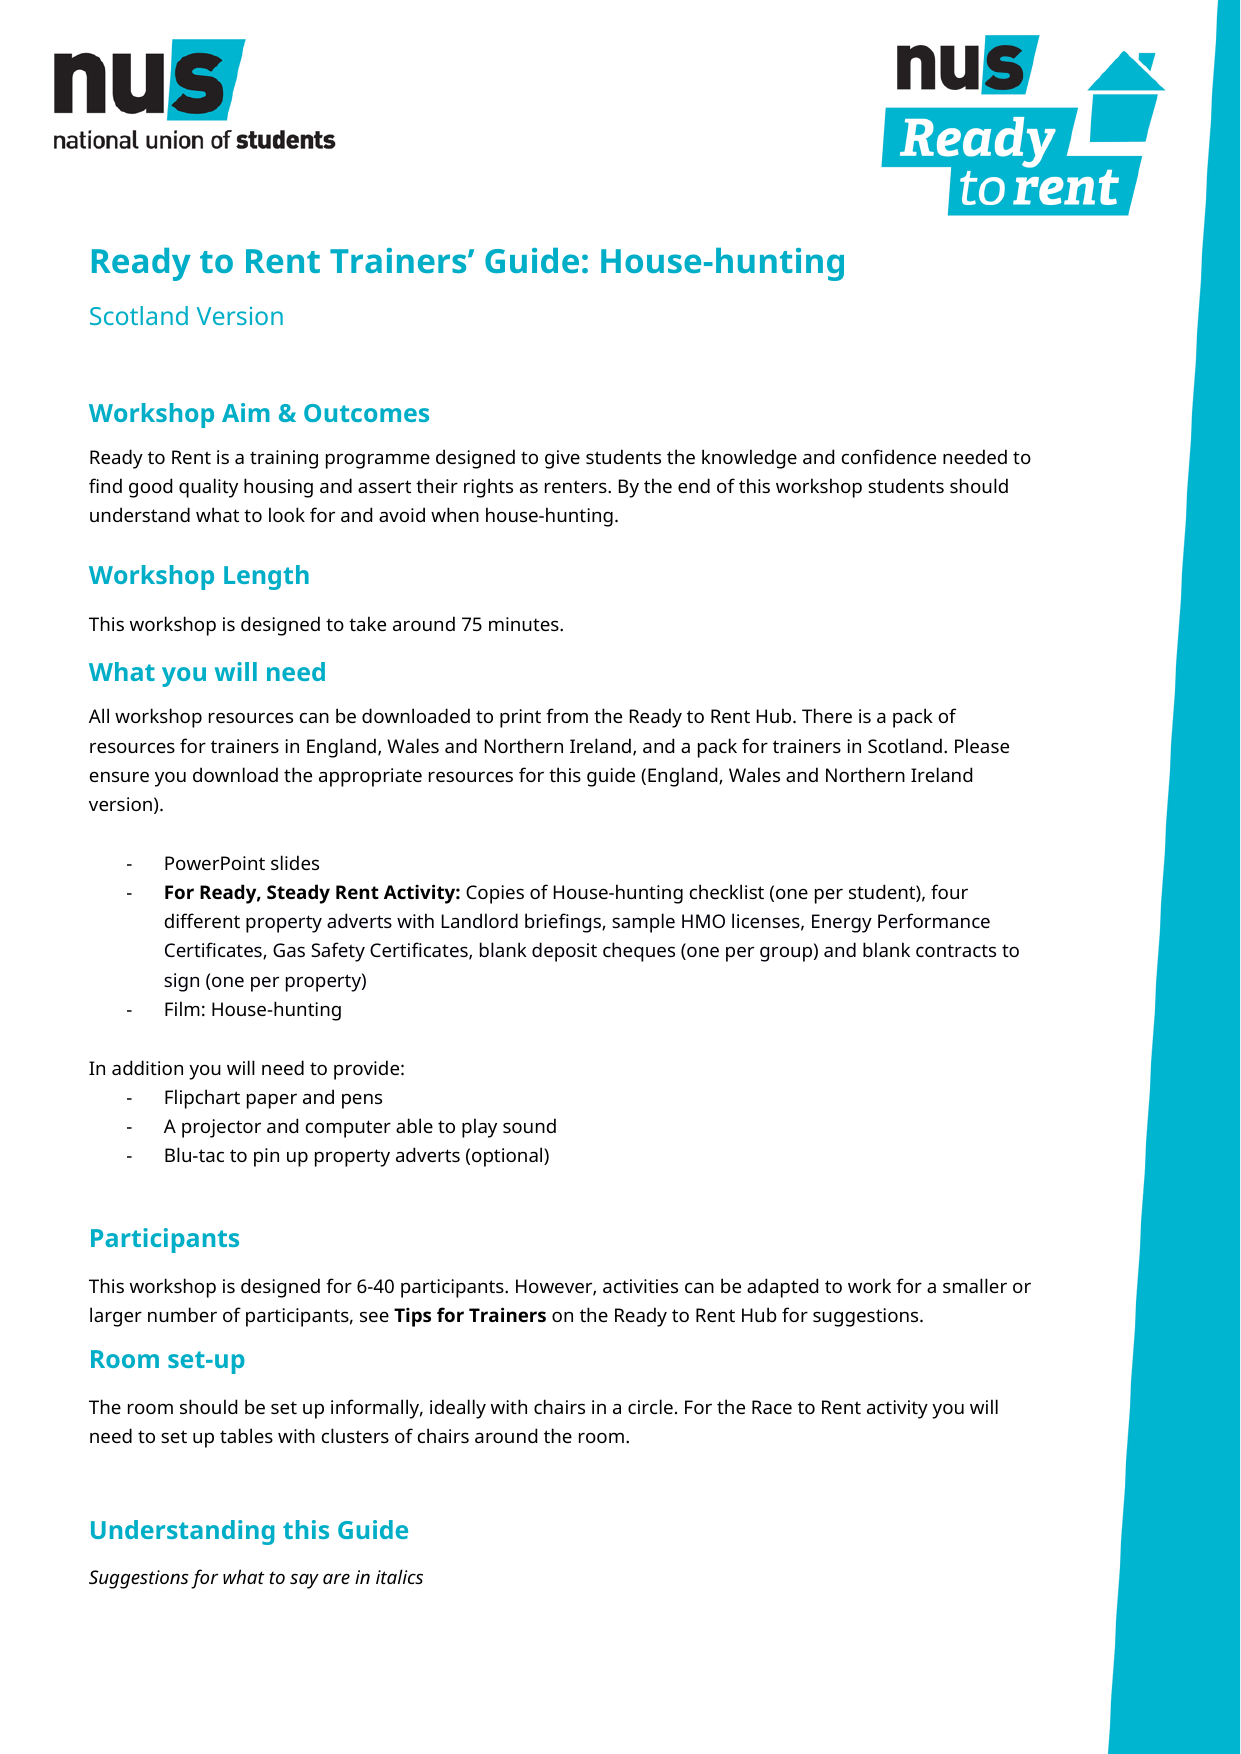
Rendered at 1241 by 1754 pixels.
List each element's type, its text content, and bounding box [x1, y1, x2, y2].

subtitle Ready to Rent Trainers’ Guide: House-hunting [89, 238, 1033, 283]
list For Ready, Steady Rent Activity: Copies of House-hunting checklist (one per student), four different property adverts with Landlord briefings, sample HMO licenses, Energy Performance Certificates, Gas Safety Certificates, blank deposit cheques (one per group) and blank contracts to sign (one per property) [126, 879, 1033, 993]
text Scotland Version [89, 298, 1033, 332]
text Ready to Rent is a training programme designed to give students the knowledge and confidence needed to find good quality housing and assert their rights as renters. By the end of this workshop students should understand what to look for and avoid when house-hunting. [89, 444, 1033, 528]
text This workshop is designed to take around 75 minutes. [89, 611, 1033, 637]
text Understanding this Guide [89, 1512, 1033, 1546]
text In addition you will need to provide: [89, 1055, 1033, 1080]
text Participants [89, 1221, 1033, 1255]
text What you will need [89, 655, 1033, 689]
list PowerPoint slides [126, 850, 1033, 876]
text Workshop Aim & Outcomes [89, 395, 1033, 429]
list Film: House-hunting [126, 996, 1033, 1022]
text All workshop resources can be downloaded to print from the Ready to Rent Hub. There is a pack of resources for trainers in England, Wales and Northern Ireland, and a pack for trainers in Scotland. Please ensure you download the appropriate resources for this guide (England, Wales and Northern Ireland version). [89, 704, 1033, 817]
list A projector and computer able to play sound [126, 1113, 1033, 1139]
list Flipchart paper and pens [126, 1084, 1033, 1110]
text Room set-up [89, 1342, 1033, 1376]
text The room should be set up informally, ideally with chairs in a circle. For the Race to Rent activity you will need to set up tables with clusters of chairs around the room. [89, 1391, 1033, 1449]
text This workshop is designed for 6-40 participants. However, activities can be adapted to work for a smaller or larger number of participants, see Tips for Trainers on the Ready to Rent Hub for suggestions. [89, 1269, 1033, 1328]
list Blu-tac to pin up property adverts (optional) [126, 1143, 1033, 1168]
text Workshop Length [89, 557, 1033, 591]
text Suggestions for what to say are in italics [89, 1561, 1033, 1590]
picture [0, 0, 1241, 1754]
